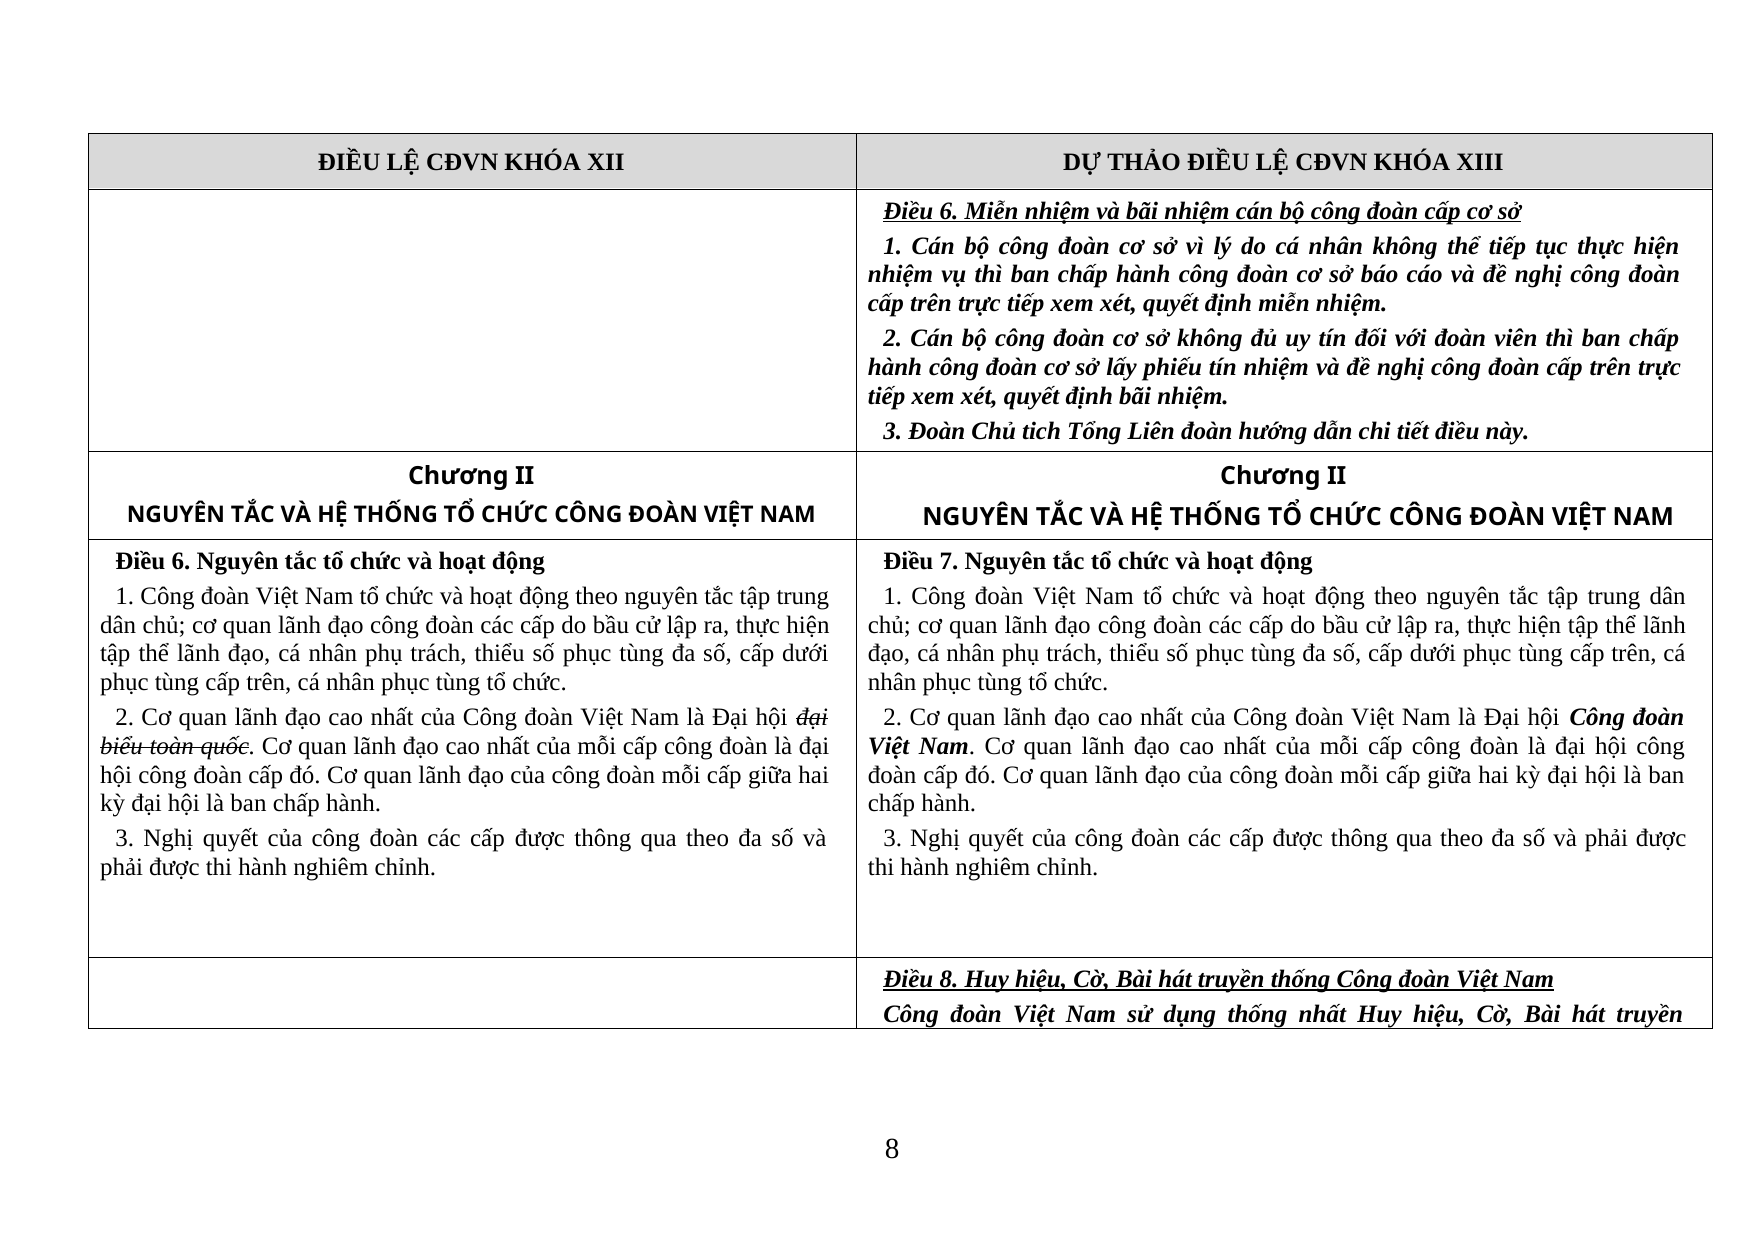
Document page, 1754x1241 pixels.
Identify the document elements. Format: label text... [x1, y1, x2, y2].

table_cell Chương II NGUYÊN TẮC VÀ HỆ THỐNG TỔ CHỨC CÔNG ĐOÀN VIỆT NAM [857, 452, 1712, 539]
table_cell [89, 190, 856, 451]
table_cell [857, 958, 1712, 1028]
table_header DỰ THẢO ĐIỀU LỆ CĐVN KHÓA XIII [857, 134, 1712, 188]
table_cell Chương II NGUYÊN TẮC VÀ HỆ THỐNG TỔ CHỨC CÔNG ĐOÀN VIỆT NAM [89, 452, 856, 539]
table_cell [89, 958, 856, 1028]
table_cell Điều 6. Nguyên tắc tổ chức và hoạt động 1. Công đoàn Việt Nam tổ chức và hoạt động theo nguyên tắc tập trung dân chủ; cơ quan lãnh đạo công đoàn các cấp do bầu cử lập ra, thực hiện tập thể lãnh đạo, cá nhân phụ trách, thiểu số phục tùng đa số, cấp dưới phục tùng cấp trên, cá nhân phục tùng tổ chức. 2. Cơ quan lãnh đạo cao nhất của Công đoàn Việt Nam là Đại hội đại biểu toàn quốc. Cơ quan lãnh đạo cao nhất của mỗi cấp công đoàn là đại hội công đoàn cấp đó. Cơ quan lãnh đạo của công đoàn mỗi cấp giữa hai kỳ đại hội là ban chấp hành. 3. Nghị quyết của công đoàn các cấp được thông qua theo đa số và phải được thi hành nghiêm chỉnh. [89, 540, 856, 957]
table_cell Điều 7. Nguyên tắc tổ chức và hoạt động 1. Công đoàn Việt Nam tổ chức và hoạt động theo nguyên tắc tập trung dân chủ; cơ quan lãnh đạo công đoàn các cấp do bầu cử lập ra, thực hiện tập thể lãnh đạo, cá nhân phụ trách, thiểu số phục tùng đa số, cấp dưới phục tùng cấp trên, cá nhân phục tùng tổ chức. 2. Cơ quan lãnh đạo cao nhất của Công đoàn Việt Nam là Đại hội Công đoàn Việt Nam. Cơ quan lãnh đạo cao nhất của mỗi cấp công đoàn là đại hội công đoàn cấp đó. Cơ quan lãnh đạo của công đoàn mỗi cấp giữa hai kỳ đại hội là ban chấp hành. 3. Nghị quyết của công đoàn các cấp được thông qua theo đa số và phải được thi hành nghiêm chỉnh. [857, 540, 1712, 957]
table_cell Điều 6. Miễn nhiệm và bãi nhiệm cán bộ công đoàn cấp cơ sở 1. Cán bộ công đoàn cơ sở vì lý do cá nhân không thể tiếp tục thực hiện nhiệm vụ thì ban chấp hành công đoàn cơ sở báo cáo và đề nghị công đoàn cấp trên trực tiếp xem xét, quyết định miễn nhiệm. 2. Cán bộ công đoàn cơ sở không đủ uy tín đối với đoàn viên thì ban chấp hành công đoàn cơ sở lấy phiếu tín nhiệm và đề nghị công đoàn cấp trên trực tiếp xem xét, quyết định bãi nhiệm. 3. Đoàn Chủ tich Tổng Liên đoàn hướng dẫn chi tiết điều này. [857, 190, 1712, 451]
table_header ĐIỀU LỆ CĐVN KHÓA XII [89, 134, 856, 188]
